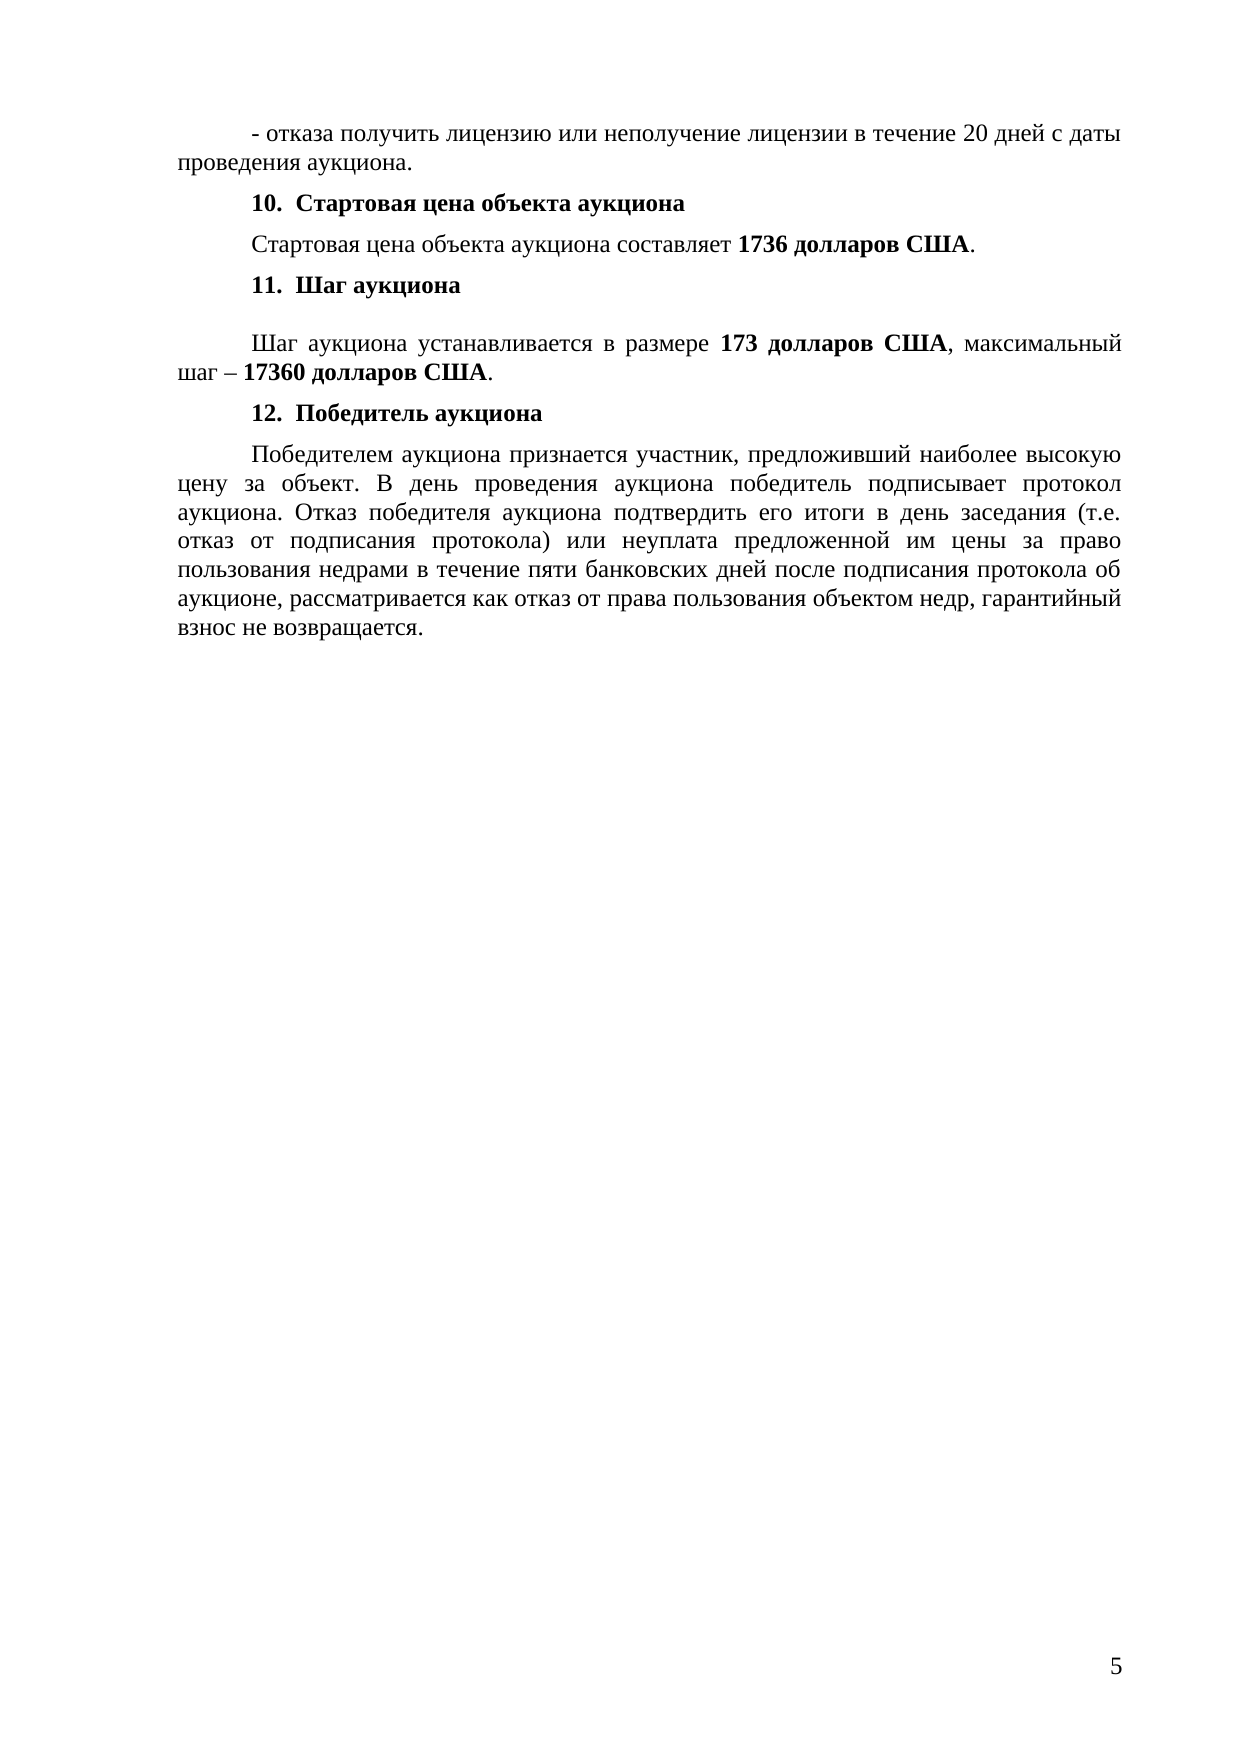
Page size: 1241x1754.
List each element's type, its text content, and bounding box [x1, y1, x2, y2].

text Победителем аукциона признается участник, предложивший наиболее высокую цену за объект. В день проведения аукциона победитель подписывает протокол аукциона. Отказ победителя аукциона подтвердить его итоги в день заседания (т.е. отказ от подписания протокола) или неуплата предложенной им цены за право пользования недрами в течение пяти банковских дней после подписания протокола об аукционе, рассматривается как отказ от права пользования объектом недр, гарантийный взнос не возвращается. [177, 439, 1122, 641]
text Шаг аукциона устанавливается в размере 173 долларов США, максимальный шаг – 17360 долларов США. [177, 328, 1122, 386]
text 11. Шаг аукциона [177, 271, 1122, 299]
text 10. Стартовая цена объекта аукциона [177, 188, 1122, 217]
text - отказа получить лицензию или неполучение лицензии в течение 20 дней с даты проведения аукциона. [177, 118, 1122, 176]
text Стартовая цена объекта аукциона составляет 1736 долларов США. [177, 229, 1122, 258]
text 12. Победитель аукциона [177, 398, 1122, 427]
